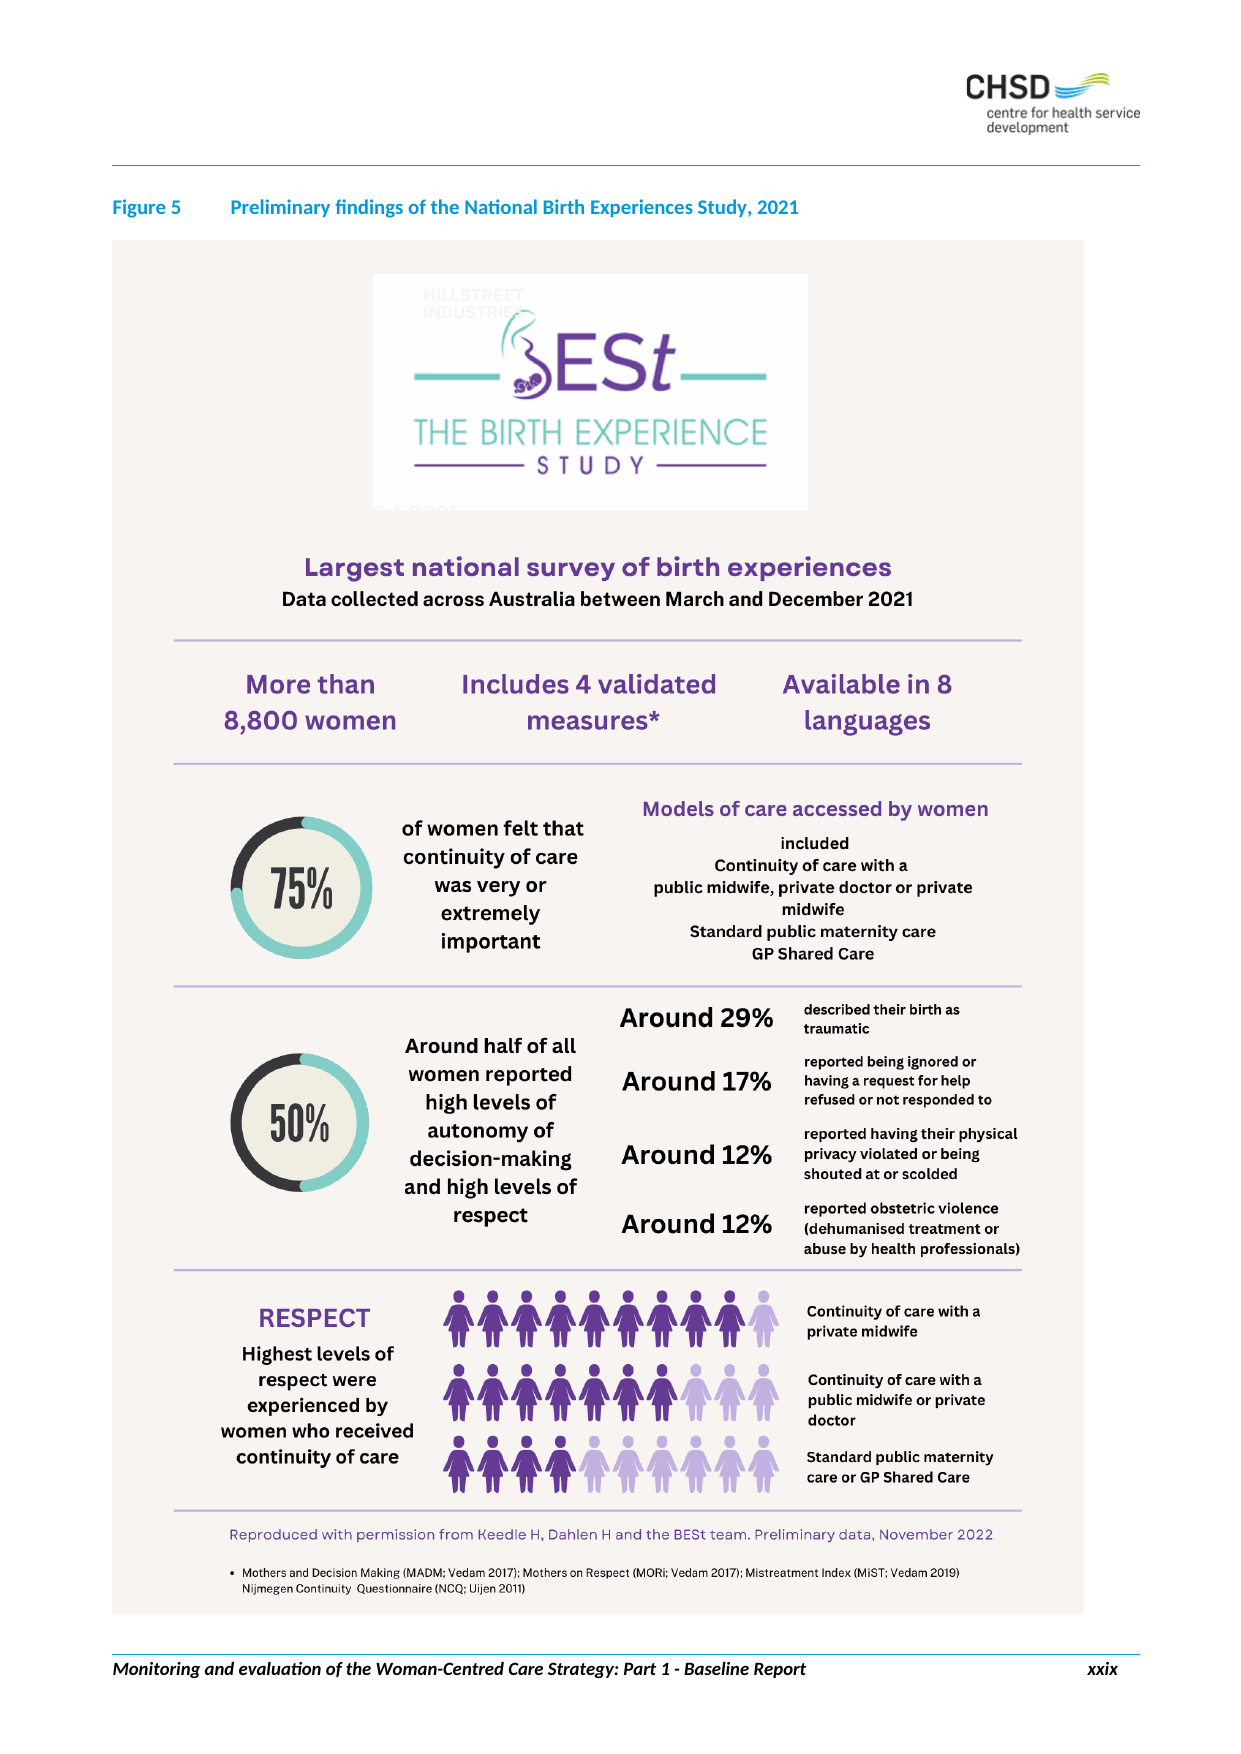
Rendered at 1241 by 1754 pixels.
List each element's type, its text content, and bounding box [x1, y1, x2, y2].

picture [112, 240, 1084, 1615]
picture [966, 73, 1140, 135]
text Figure 5 Preliminary findings of the National Birth Experiences Study, 2021 [112, 194, 1140, 219]
